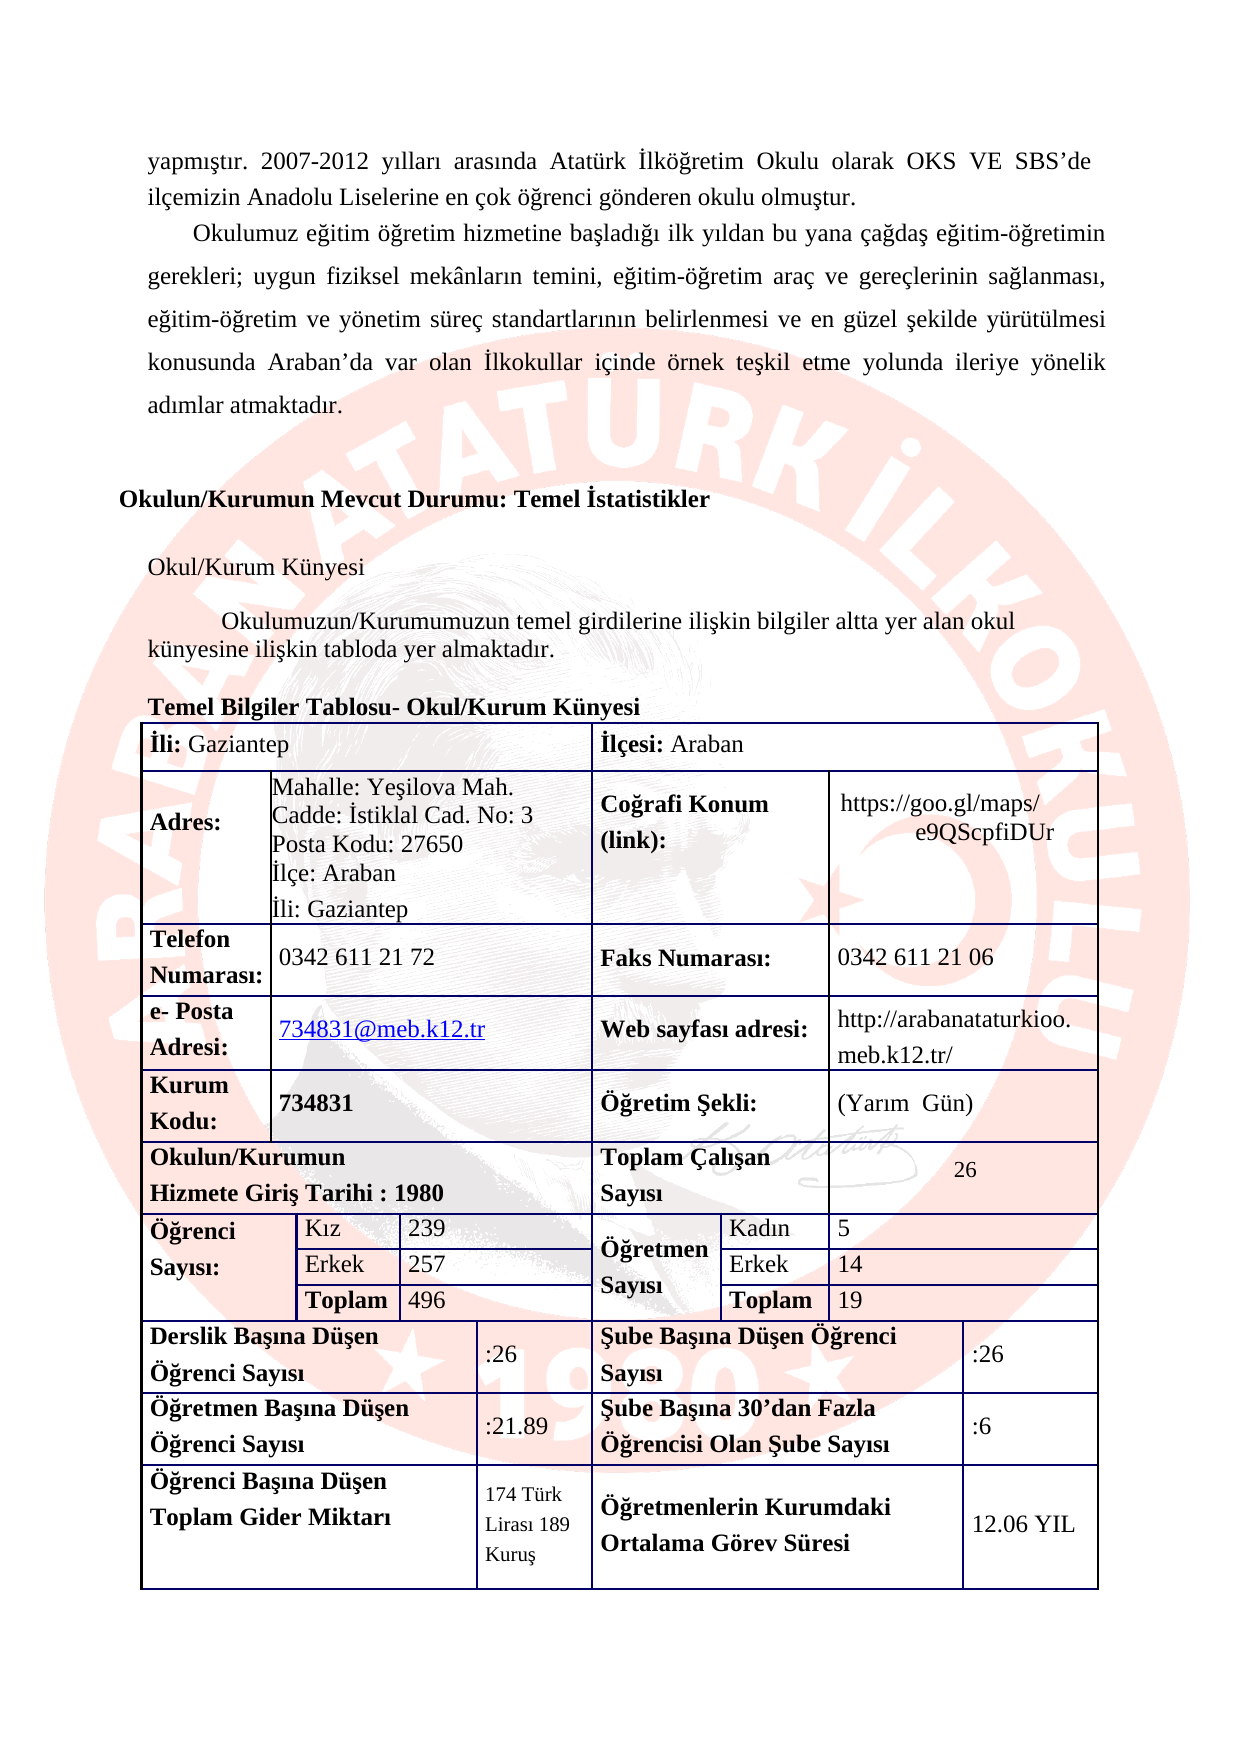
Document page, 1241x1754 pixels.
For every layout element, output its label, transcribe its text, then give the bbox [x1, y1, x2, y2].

table_cell Şube Başına 30’dan Fazla Öğrencisi Olan Şube Sayısı [593, 1394, 962, 1464]
table_cell e- Posta Adresi: [143, 997, 270, 1069]
table_cell Öğretmen Başına Düşen Öğrenci Sayısı [143, 1394, 476, 1464]
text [147, 146, 1093, 211]
table_cell 14 [830, 1250, 1097, 1284]
table_cell :26 [964, 1322, 1097, 1392]
text Okulumuz eğitim öğretim hizmetine başladığı ilk yıldan bu yana çağdaş eğitim-öğretimin gerekleri; uygun fiziksel mekânların temini, eğitim-öğretim araç ve gereçlerinin sağlanması, eğitim-öğretim ve yönetim süreç standartlarının belirlenmesi ve en güzel şekilde yürütülmesi konusunda Araban’da var olan İlkokullar içinde örnek teşkil etme yolunda ileriye yönelik adımlar atmaktadır. [147, 218, 1106, 419]
table_cell Öğretmen Sayısı [593, 1215, 720, 1320]
text Okulumuzun/Kurumumuzun temel girdilerine ilişkin bilgiler altta yer alan okul künyesine ilişkin tabloda yer almaktadır. [147, 606, 1091, 663]
text Okul/Kurum Künyesi [147, 552, 1190, 581]
table_cell 734831@meb.k12.tr [272, 997, 591, 1069]
table_cell (Yarım Gün) [830, 1071, 1097, 1141]
table_cell https://goo.gl/maps/e9QScpfiDUr [830, 772, 1097, 923]
table_cell :26 [478, 1322, 591, 1392]
table_cell Toplam Çalışan Sayısı [593, 1143, 828, 1212]
table_cell 0342 611 21 72 [272, 925, 591, 995]
table_cell http://arabanataturkioo. meb.k12.tr/ [830, 997, 1097, 1069]
table_cell Öğretmenlerin Kurumdaki Ortalama Görev Süresi [593, 1466, 962, 1588]
table_cell 12.06 YIL [964, 1466, 1097, 1588]
table_cell Toplam [298, 1286, 399, 1320]
table_cell Erkek [722, 1250, 828, 1284]
table_header İli: Gaziantep [143, 724, 591, 770]
table_cell Mahalle: Yeşilova Mah. Cadde: İstiklal Cad. No: 3 Posta Kodu: 27650 İlçe: Araban İli: Gaziantep [272, 772, 591, 923]
table_cell :6 [964, 1394, 1097, 1464]
table_cell Telefon Numarası: [143, 925, 270, 995]
text Okulun/Kurumun Mevcut Durumu: Temel İstatistikler [44, 484, 1190, 513]
table_cell 734831 [272, 1071, 591, 1141]
table_cell 19 [830, 1286, 1097, 1320]
table_cell Kurum Kodu: [143, 1071, 270, 1141]
table_cell Şube Başına Düşen Öğrenci Sayısı [593, 1322, 962, 1392]
table_cell 174 Türk Lirası 189 Kuruş [478, 1466, 591, 1588]
table_cell Erkek [298, 1250, 399, 1284]
table_cell Adres: [143, 772, 270, 923]
table_cell Faks Numarası: [593, 925, 828, 995]
table_cell Kadın [722, 1215, 828, 1248]
table_cell :21.89 [478, 1394, 591, 1464]
table_cell 26 [830, 1143, 1097, 1212]
table_cell 0342 611 21 06 [830, 925, 1097, 995]
table_cell Coğrafi Konum (link): [593, 772, 828, 923]
table_header İlçesi: Araban [593, 724, 1097, 770]
table_cell Derslik Başına Düşen Öğrenci Sayısı [143, 1322, 476, 1392]
table_cell Toplam [722, 1286, 828, 1320]
text Temel Bilgiler Tablosu- Okul/Kurum Künyesi [147, 692, 1190, 721]
table_cell Öğrenci Sayısı: [143, 1215, 295, 1320]
table_cell Kız [298, 1215, 399, 1248]
table_cell 5 [830, 1215, 1097, 1248]
table_cell Öğretim Şekli: [593, 1071, 828, 1141]
table_cell Web sayfası adresi: [593, 997, 828, 1069]
table_cell Öğrenci Başına Düşen Toplam Gider Miktarı [143, 1466, 476, 1588]
table_cell 496 [401, 1286, 591, 1320]
table_cell 239 [401, 1215, 591, 1248]
table_cell 257 [401, 1250, 591, 1284]
table_cell Okulun/Kurumun Hizmete Giriş Tarihi : 1980 [143, 1143, 591, 1212]
